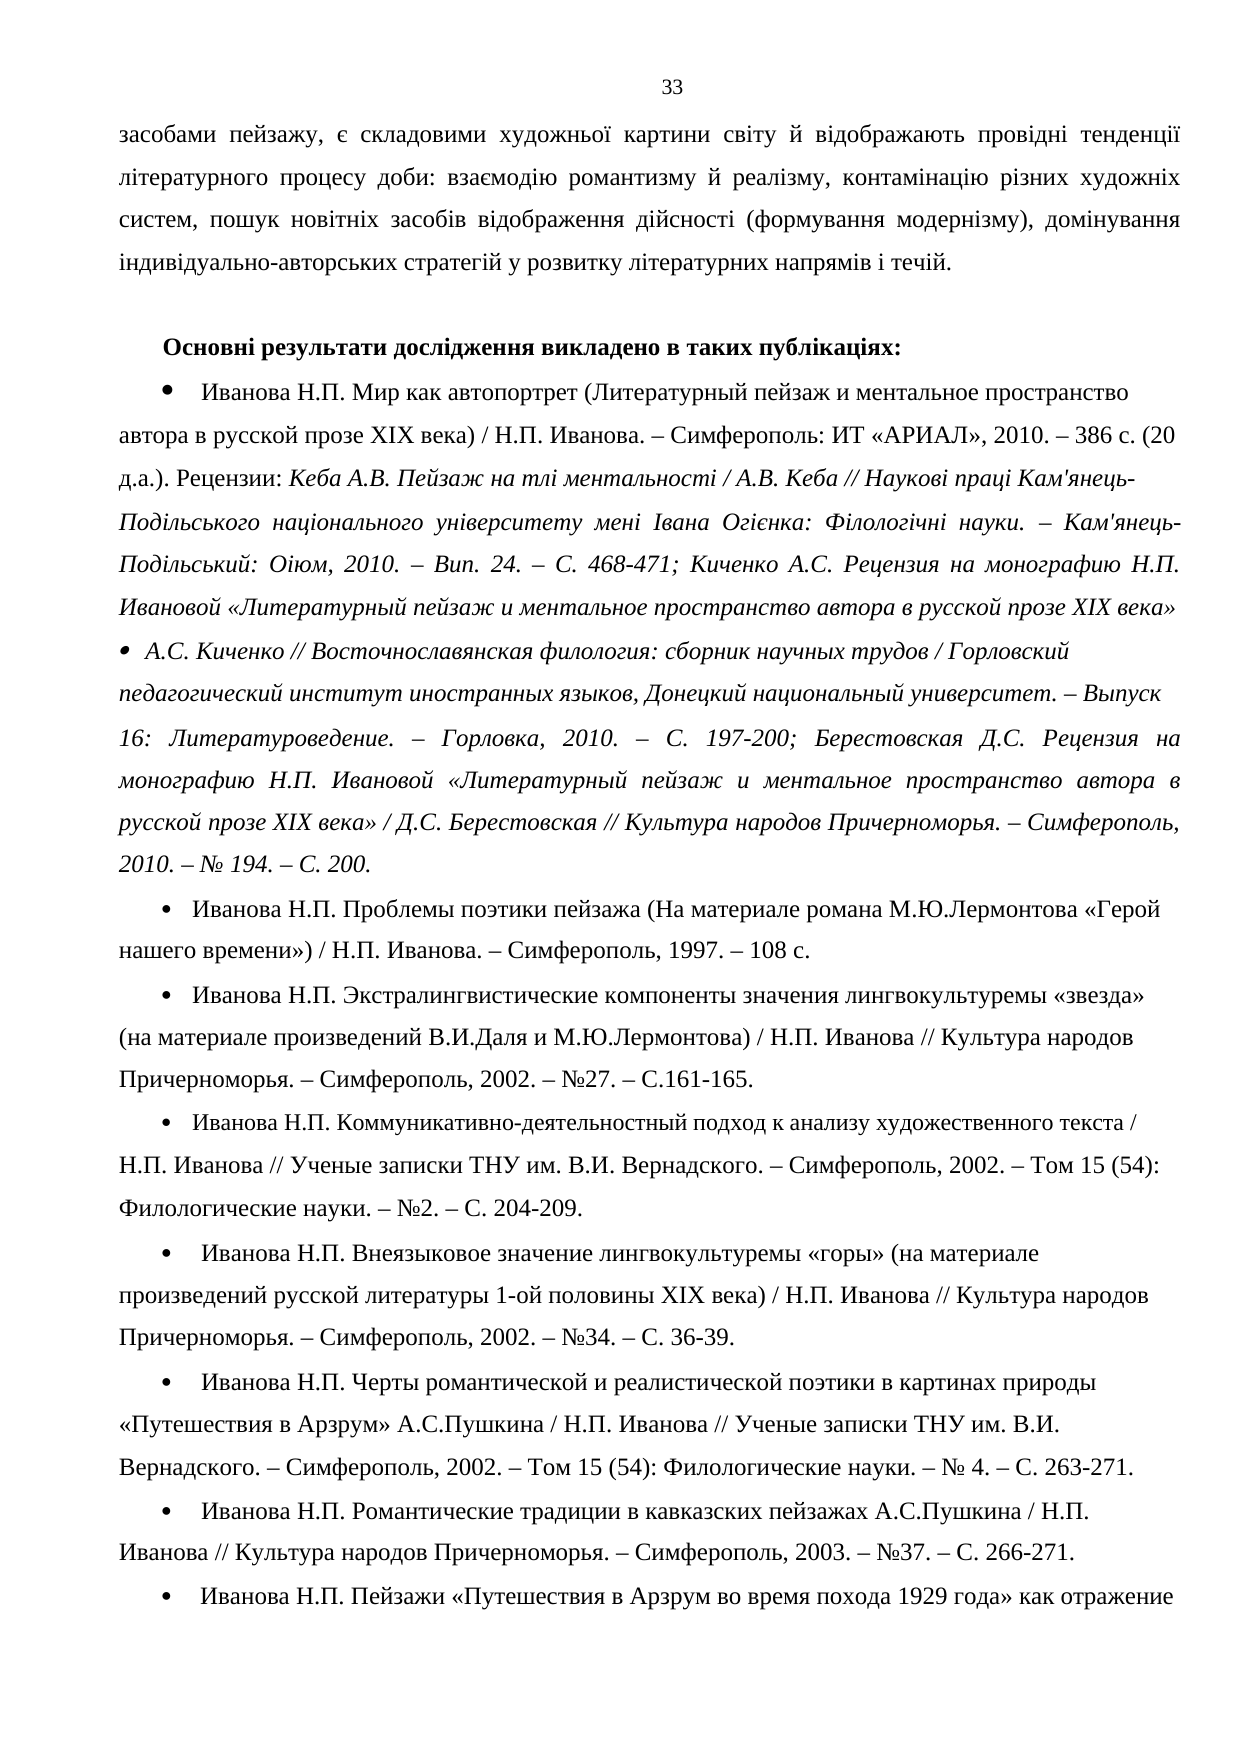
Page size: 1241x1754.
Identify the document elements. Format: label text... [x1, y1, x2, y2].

list А.С. Киченко // Восточнославянская филология: сборник научных трудов / Горловский педагогический институт иностранных языков, Донецкий национальный университет. – Выпуск [118, 636, 1181, 707]
text Подільського національного університету мені Івана Огієнка: Філологічні науки. – Кам'янець-Подільський: Oiюм, 2010. – Вип. 24. – С. 468-471; Киченко А.С. Рецензия на монографию Н.П. Ивановой «Литературный пейзаж и ментальное пространство автора в русской прозе XIX века» [119, 507, 1181, 621]
text 16: Литературоведение. – Горловка, 2010. – С. 197-200; Берестовская Д.С. Рецензия на монографию Н.П. Ивановой «Литературный пейзаж и ментальное пространство автора в русской прозе XIX века» / Д.С. Берестовская // Культура народов Причерноморья. – Симферополь, 2010. – № 194. – С. 200. [119, 723, 1181, 878]
list Иванова Н.П. Мир как автопортрет (Литературный пейзаж и ментальное пространство автора в русской прозе XIX века) / Н.П. Иванова. – Симферополь: ИТ «АРИАЛ», 2010. – 386 с. (20 д.а.). Рецензии: Кеба А.В. Пейзаж на тлі ментальності / А.В. Кеба // Наукові праці Кам'янець- [119, 377, 1181, 491]
list Иванова Н.П. Романтические традиции в кавказских пейзажах А.С.Пушкина / Н.П. Иванова // Культура народов Причерноморья. – Симферополь, 2003. – №37. – С. 266-271. [119, 1496, 1181, 1566]
list Иванова Н.П. Экстралингвистические компоненты значения лингвокультуремы «звезда» (на материале произведений В.И.Даля и М.Ю.Лермонтова) / Н.П. Иванова // Культура народов Причерноморья. – Симферополь, 2002. – №27. – С.161-165. [119, 980, 1181, 1093]
text засобами пейзажу, є складовими художньої картини світу й відображають провідні тенденції літературного процесу доби: взаємодію романтизму й реалізму, контамінацію різних художніх систем, пошук новітніх засобів відображення дійсності (формування модернізму), домінування індивідуально-авторських стратегій у розвитку літературних напрямів і течій. [119, 119, 1181, 276]
text Н.П. Иванова // Ученые записки ТНУ им. В.И. Вернадского. – Симферополь, 2002. – Том 15 (54): [119, 1150, 1181, 1179]
list Иванова Н.П. Внеязыковое значение лингвокультуремы «горы» (на материале произведений русской литературы 1-ой половины XIX века) / Н.П. Иванова // Культура народов Причерноморья. – Симферополь, 2002. – №34. – С. 36-39. [119, 1238, 1181, 1351]
list Иванова Н.П. Коммуникативно-деятельностный подход к анализу художественного текста / [162, 1108, 1181, 1136]
text 33 [162, 74, 1182, 99]
list Иванова Н.П. Черты романтической и реалистической поэтики в картинах природы «Путешествия в Арзрум» А.С.Пушкина / Н.П. Иванова // Ученые записки ТНУ им. В.И. Вернадского. – Симферополь, 2002. – Том 15 (54): Филологические науки. – № 4. – С. 263-271. [119, 1367, 1181, 1480]
list Иванова Н.П. Проблемы поэтики пейзажа (На материале романа М.Ю.Лермонтова «Герой нашего времени») / Н.П. Иванова. – Симферополь, 1997. – 108 с. [119, 894, 1181, 964]
list Иванова Н.П. Пейзажи «Путешествия в Арзрум во время похода 1929 года» как отражение [162, 1581, 1181, 1609]
text Филологические науки. – №2. – С. 204-209. [119, 1193, 1181, 1222]
text Основні результати дослідження викладено в таких публікаціях: [162, 332, 1181, 361]
